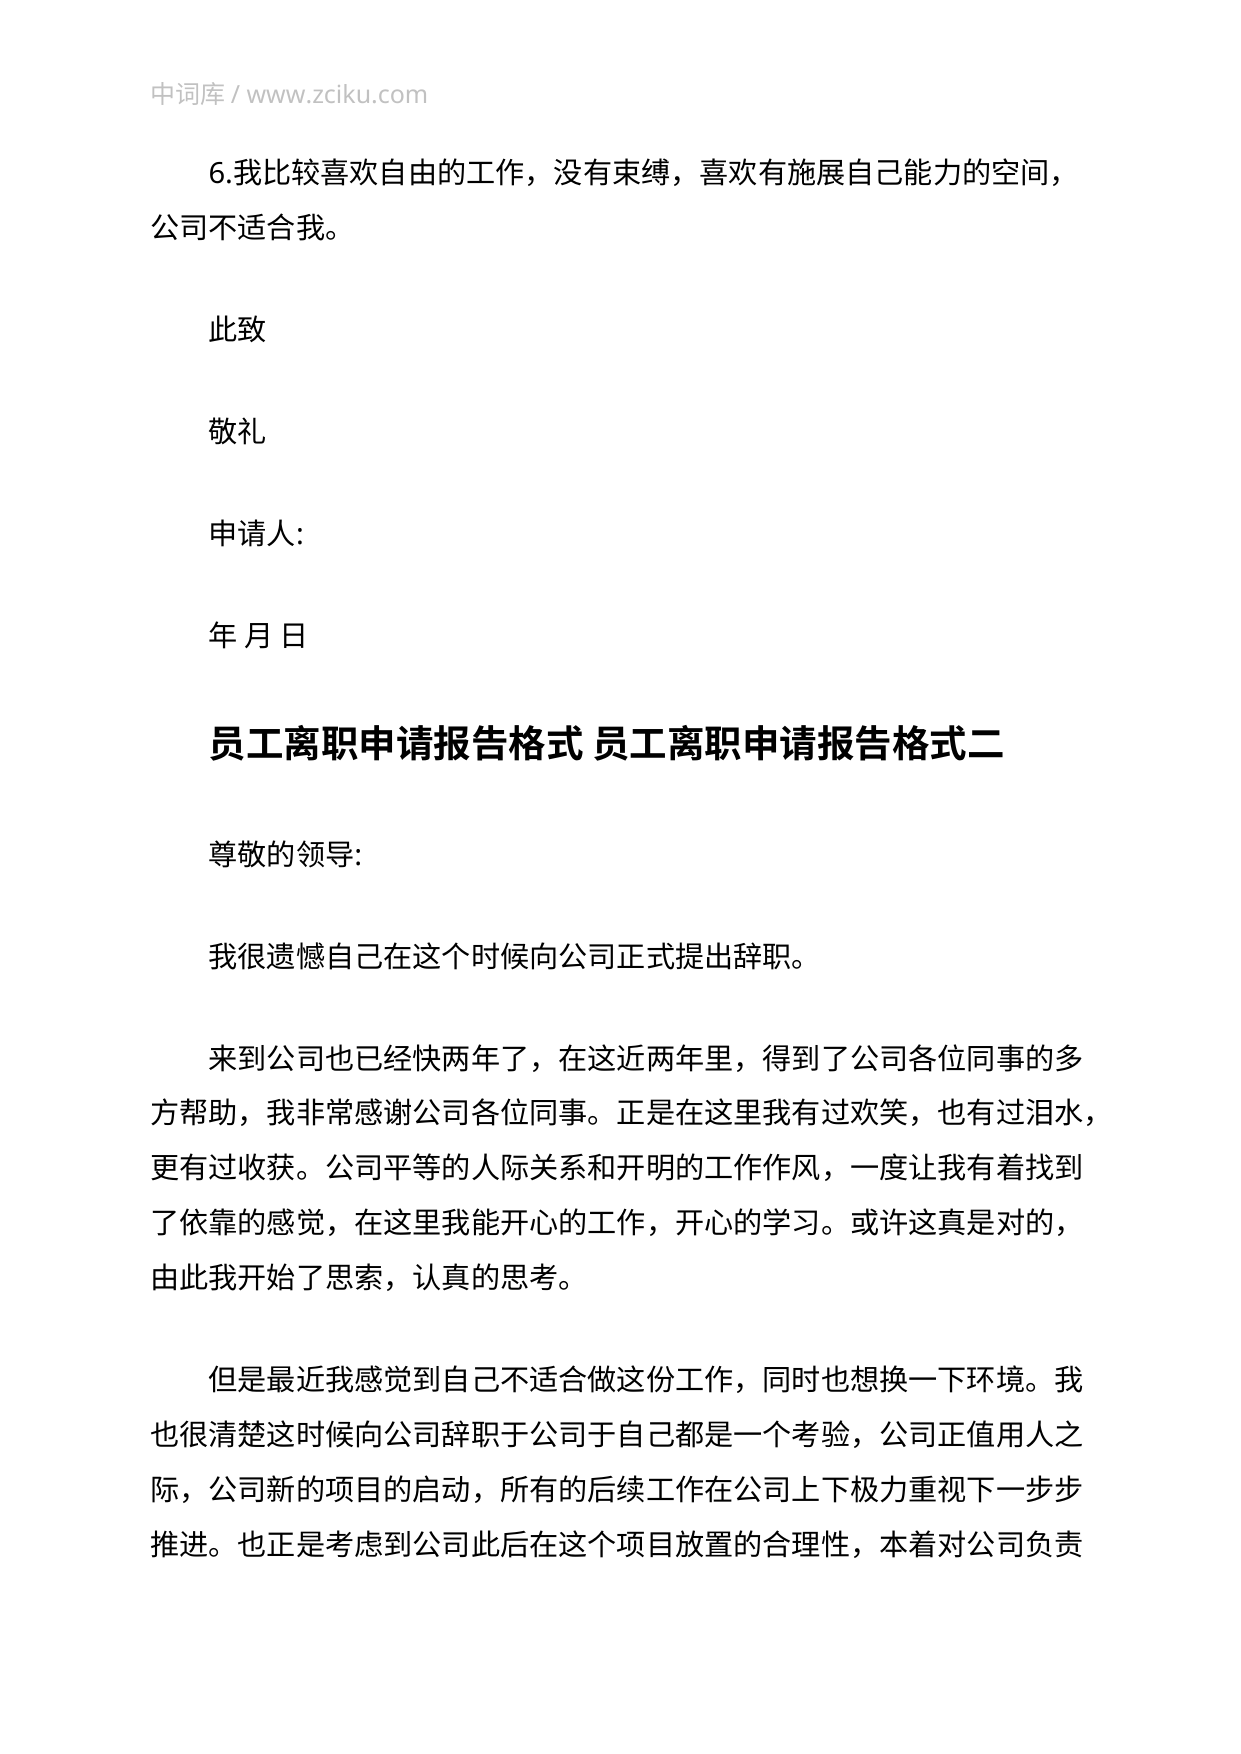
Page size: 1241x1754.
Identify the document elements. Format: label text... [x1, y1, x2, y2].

text 此致 [150, 307, 1090, 349]
text 申请人: [150, 510, 1090, 553]
text 我很遗憾自己在这个时候向公司正式提出辞职。 [150, 933, 1090, 976]
text 来到公司也已经快两年了，在这近两年里，得到了公司各位同事的多方帮助，我非常感谢公司各位同事。正是在这里我有过欢笑，也有过泪水，更有过收获。公司平等的人际关系和开明的工作作风，一度让我有着找到了依靠的感觉，在这里我能开心的工作，开心的学习。或许这真是对的，由此我开始了思索，认真的思考。 [150, 1035, 1090, 1297]
text 年 月 日 [150, 612, 1090, 654]
text 尊敬的领导: [150, 831, 1090, 874]
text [150, 1357, 1090, 1563]
text 敬礼 [150, 408, 1090, 451]
text 员工离职申请报告格式 员工离职申请报告格式二 [150, 714, 1090, 768]
text 6.我比较喜欢自由的工作，没有束缚，喜欢有施展自己能力的空间，公司不适合我。 [150, 150, 1090, 247]
